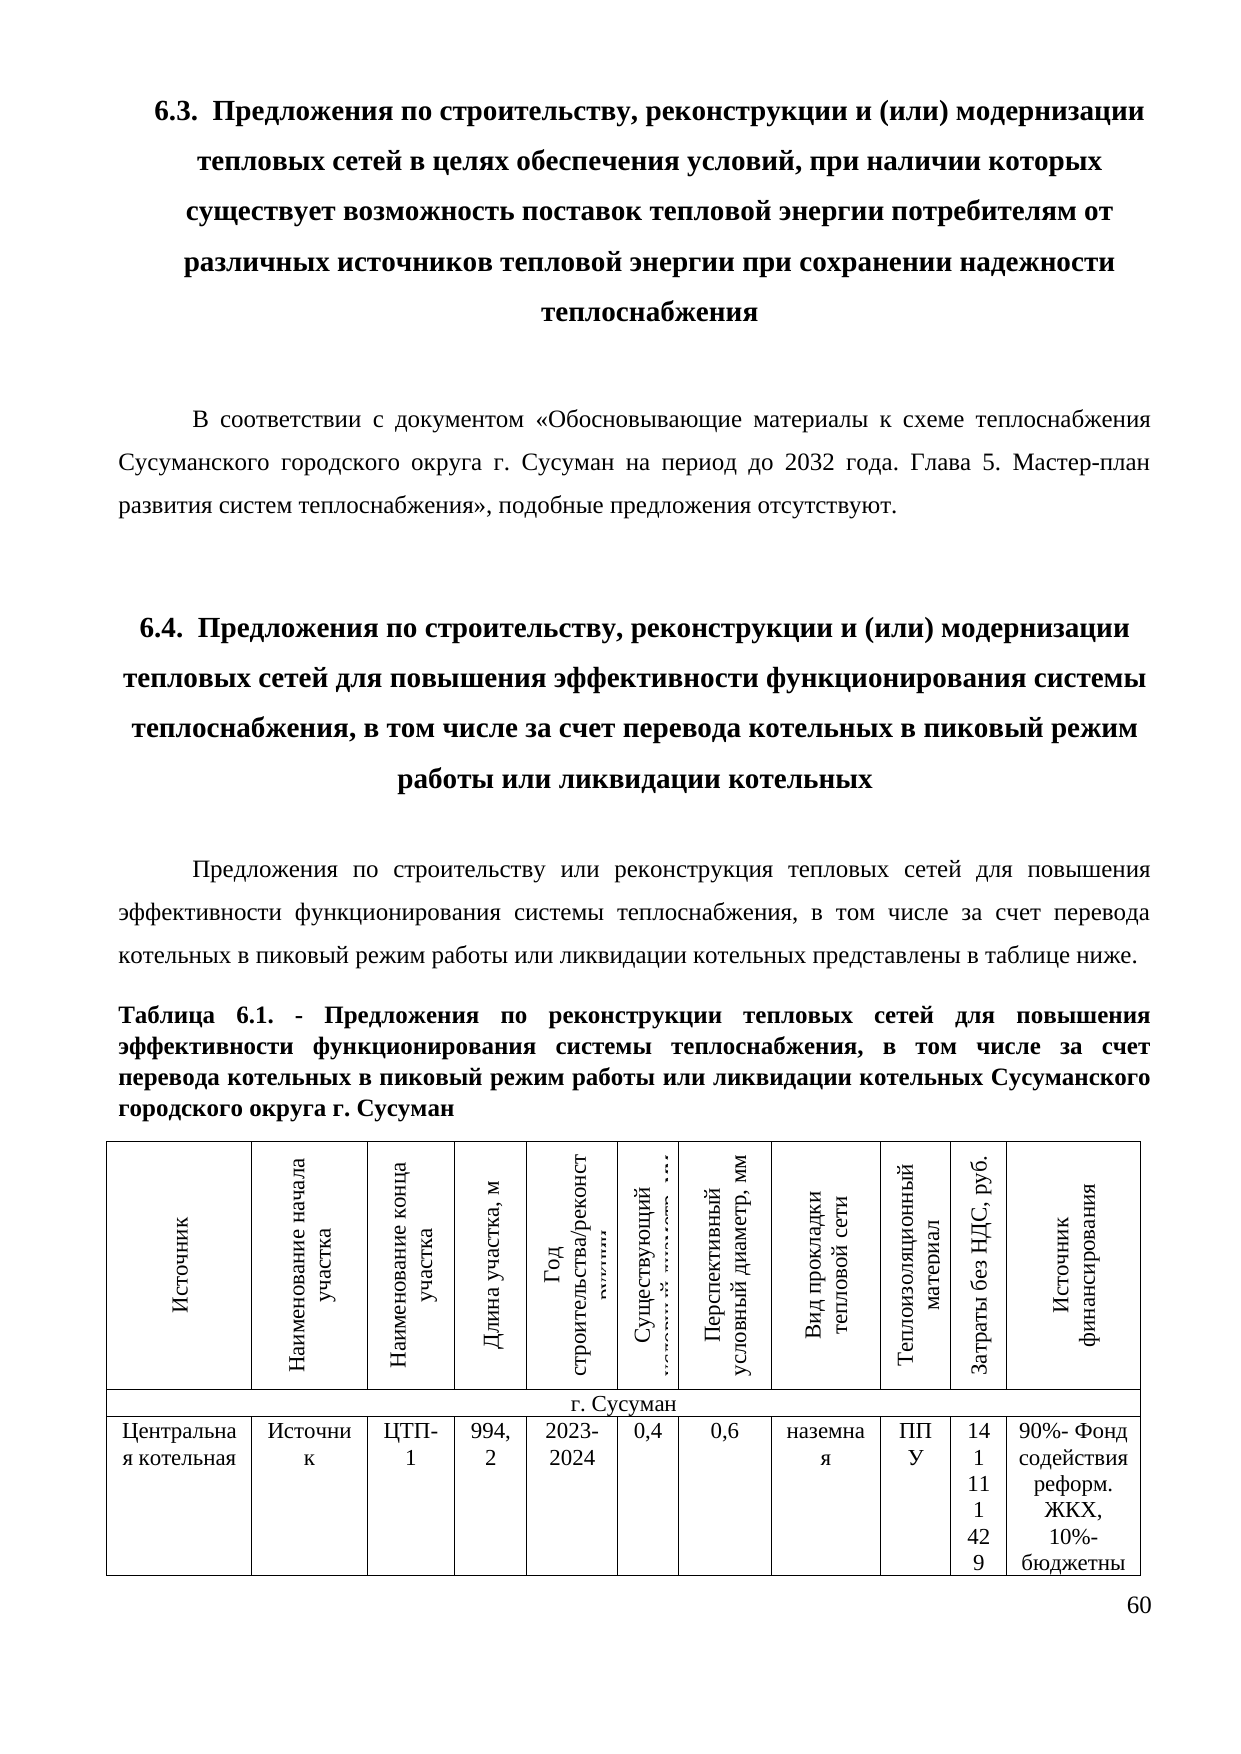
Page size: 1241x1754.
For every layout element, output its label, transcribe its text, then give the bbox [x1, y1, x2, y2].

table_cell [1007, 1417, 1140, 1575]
subtitle 6.3. Предложения по строительству, реконструкции и (или) модернизации тепловых сетей в целях обеспечения условий, при наличии которых существует возможность поставок тепловой энергии потребителям от различных источников тепловой энергии при сохранении надежности теплоснабжения [148, 93, 1152, 328]
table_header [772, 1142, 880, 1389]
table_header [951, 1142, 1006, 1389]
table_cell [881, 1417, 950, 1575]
text В соответствии с документом «Обосновывающие материалы к схеме теплоснабжения Сусуманского городского округа г. Сусуман на период до 2032 года. Глава 5. Мастер-план развития систем теплоснабжения», подобные предложения отсутствуют. [118, 404, 1152, 519]
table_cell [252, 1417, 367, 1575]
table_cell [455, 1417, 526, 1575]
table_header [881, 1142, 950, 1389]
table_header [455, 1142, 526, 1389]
text Предложения по строительству или реконструкция тепловых сетей для повышения эффективности функционирования системы теплоснабжения, в том числе за счет перевода котельных в пиковый режим работы или ликвидации котельных представлены в таблице ниже. [118, 854, 1152, 969]
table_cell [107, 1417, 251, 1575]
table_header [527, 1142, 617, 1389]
text Таблица 6.1. - Предложения по реконструкции тепловых сетей для повышения эффективности функционирования системы теплоснабжения, в том числе за счет перевода котельных в пиковый режим работы или ликвидации котельных Сусуманского городского округа г. Сусуман [118, 1000, 1152, 1122]
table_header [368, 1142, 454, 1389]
subtitle 6.4. Предложения по строительству, реконструкции и (или) модернизации тепловых сетей для повышения эффективности функционирования системы теплоснабжения, в том числе за счет перевода котельных в пиковый режим работы или ликвидации котельных [118, 610, 1152, 794]
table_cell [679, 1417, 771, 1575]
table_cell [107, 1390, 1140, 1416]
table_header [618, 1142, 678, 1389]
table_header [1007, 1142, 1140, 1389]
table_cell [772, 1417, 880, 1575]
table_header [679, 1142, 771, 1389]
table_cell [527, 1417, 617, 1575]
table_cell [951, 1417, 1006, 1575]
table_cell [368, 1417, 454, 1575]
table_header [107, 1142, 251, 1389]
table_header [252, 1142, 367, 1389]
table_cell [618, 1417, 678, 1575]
